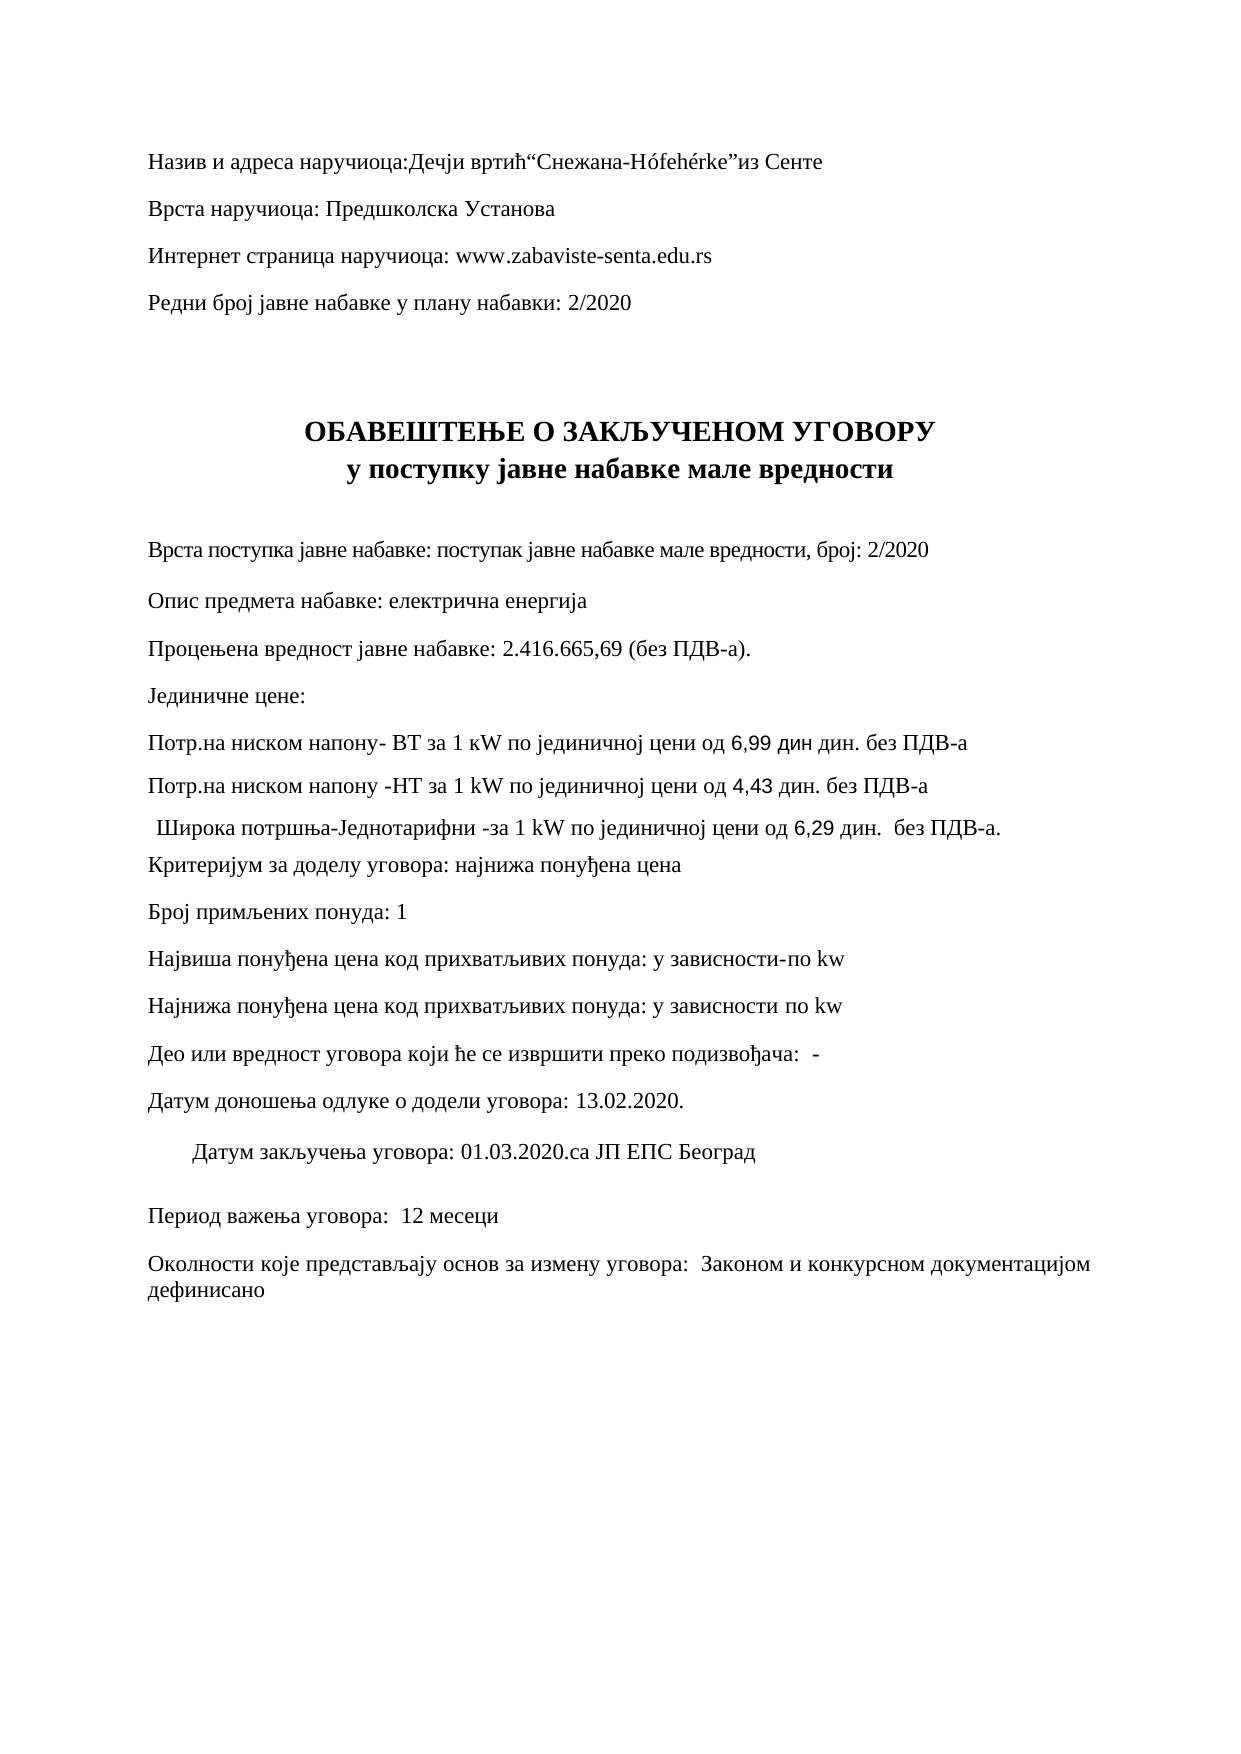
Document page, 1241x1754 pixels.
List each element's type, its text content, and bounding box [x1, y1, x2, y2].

text Датум закључења уговора: 01.03.2020.са ЈП ЕПС Београд [192, 1138, 1092, 1164]
text Врста поступка јавне набавке: поступак јавне набавке мале вредности, број: 2/2020 [148, 536, 1092, 563]
text Интернет страница наручиоца: www.zabaviste-senta.edu.rs [148, 242, 1092, 268]
text Широка потршња-Једнотарифни -за 1 kW по јединичној цени од 6,29 дин. без ПДВ-а. [156, 814, 1092, 841]
text Критеријум за доделу уговора: најнижа понуђена цена [148, 851, 1092, 877]
text Редни број јавне набавке у плану набавки: 2/2020 [148, 289, 1092, 316]
text Процењена вредност јавне набавке: 2.416.665,69 (без ПДВ-а). [148, 634, 1092, 661]
text Део или вредност уговора који ће се извршити преко подизвођача: - [148, 1039, 1092, 1066]
text Највиша понуђена цена код прихватљивих понуда: у зависности-по kw [148, 945, 1092, 972]
text Период важења уговора: 12 месеци [148, 1203, 1092, 1229]
text Датум доношења одлуке о додели уговора: 13.02.2020. [148, 1087, 1092, 1113]
text Број примљених понуда: 1 [148, 898, 1092, 924]
text ОБАВЕШТЕЊЕ О ЗАКЉУЧЕНОМ УГОВОРУ у поступку јавне набавке мале вредности [148, 411, 1092, 486]
text Опис предмета набавке: електрична енергија [148, 587, 1092, 614]
text Околности које представљају основ за измену уговора: Законом и конкурсном документацијом дефинисано [148, 1250, 1092, 1302]
text Јединичне цене: [148, 682, 1092, 708]
text Потр.на ниском напону -НТ за 1 kW по јединичној цени од 4,43 дин. без ПДВ-а [148, 772, 1092, 798]
text Врста наручиоца: Предшколска Установа [148, 195, 1092, 221]
text Најнижа понуђена цена код прихватљивих понуда: у зависности по kw [148, 992, 1092, 1019]
text Назив и адреса наручиоца:Дечји вртић“Снежана-Hófehérke”из Сенте [148, 148, 1092, 174]
text Потр.на ниском напону- ВТ за 1 кW по јединичној цени од 6,99 дин дин. без ПДВ-а [148, 729, 1092, 755]
